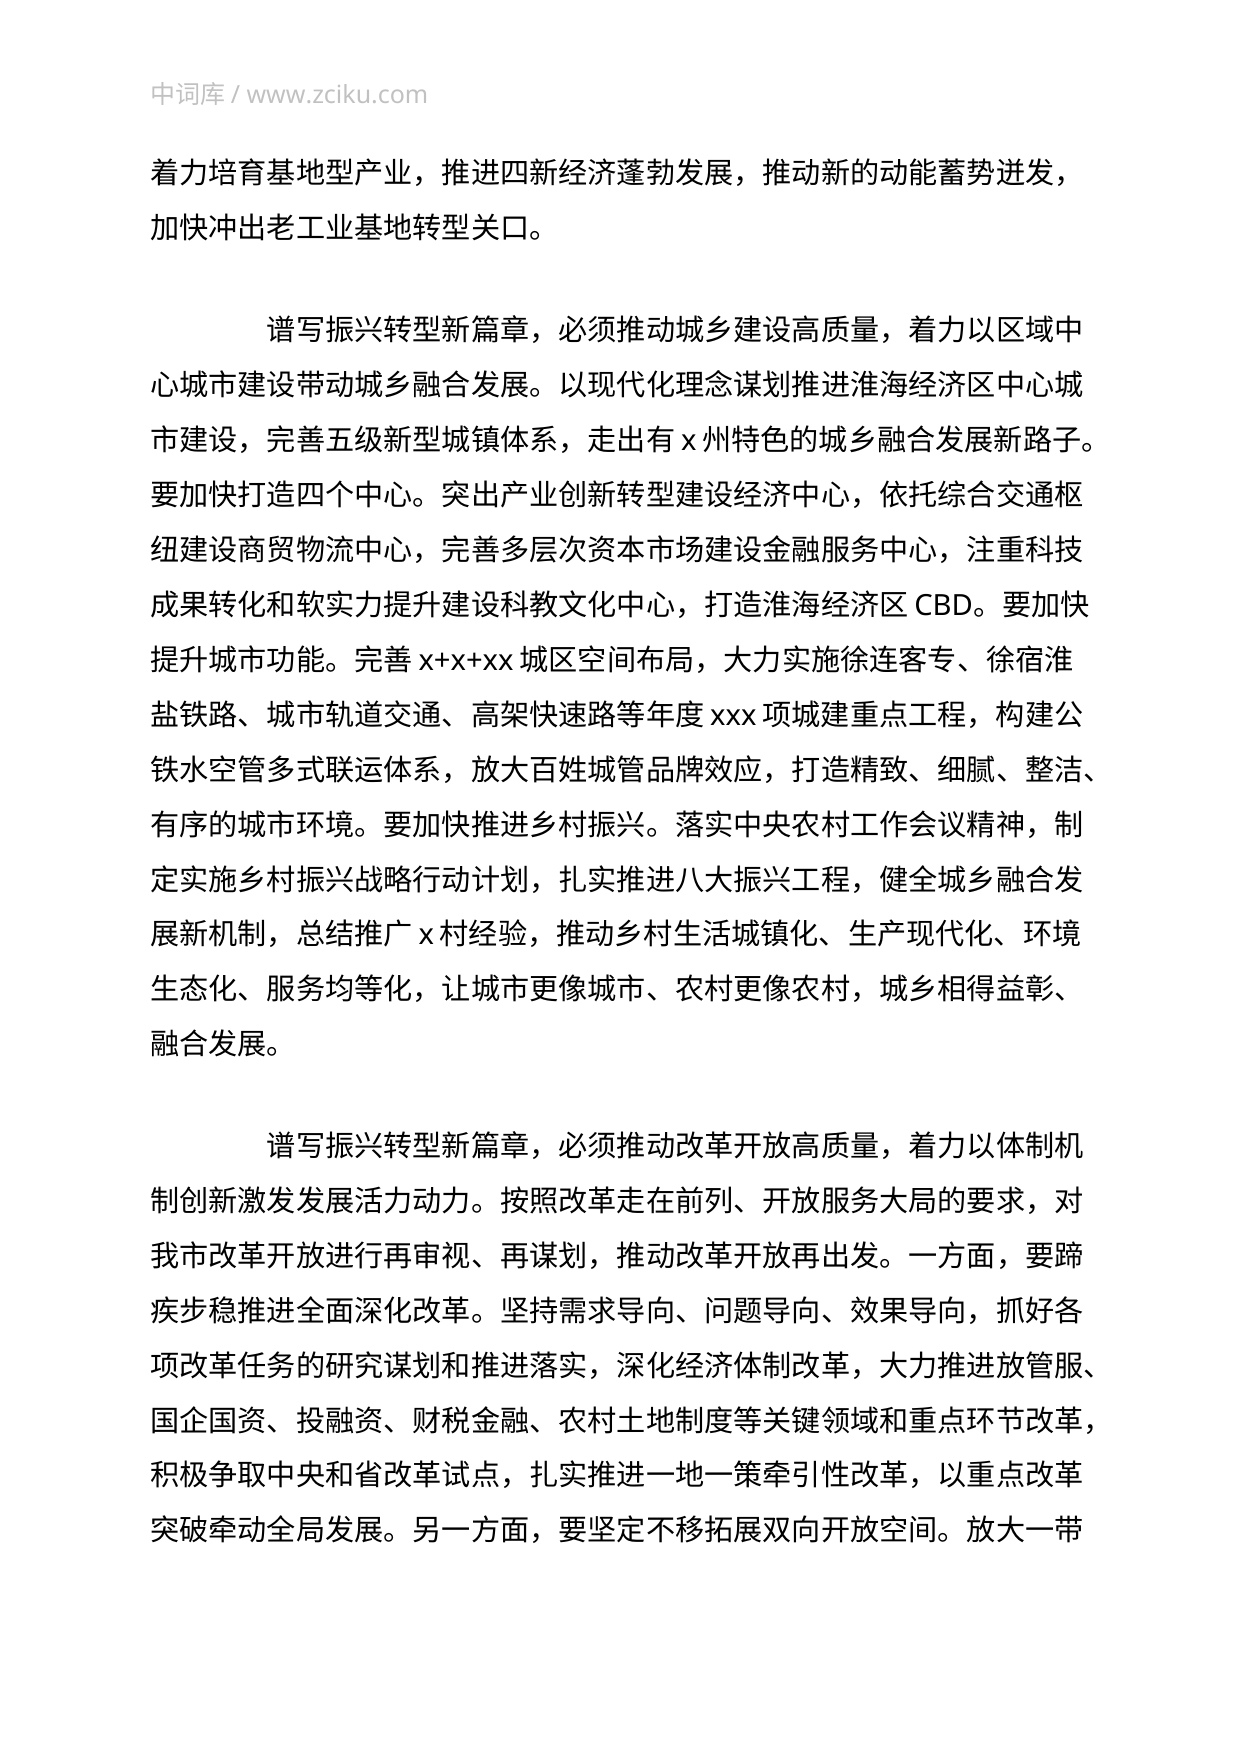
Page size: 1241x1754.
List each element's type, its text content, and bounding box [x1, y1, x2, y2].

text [150, 1123, 1090, 1549]
text 谱写振兴转型新篇章，必须推动城乡建设高质量，着力以区域中心城市建设带动城乡融合发展。以现代化理念谋划推进淮海经济区中心城市建设，完善五级新型城镇体系，走出有x州特色的城乡融合发展新路子。要加快打造四个中心。突出产业创新转型建设经济中心，依托综合交通枢纽建设商贸物流中心，完善多层次资本市场建设金融服务中心，注重科技成果转化和软实力提升建设科教文化中心，打造淮海经济区CBD。要加快提升城市功能。完善x+x+xx城区空间布局，大力实施徐连客专、徐宿淮盐铁路、城市轨道交通、高架快速路等年度xxx项城建重点工程，构建公铁水空管多式联运体系，放大百姓城管品牌效应，打造精致、细腻、整洁、有序的城市环境。要加快推进乡村振兴。落实中央农村工作会议精神，制定实施乡村振兴战略行动计划，扎实推进八大振兴工程，健全城乡融合发展新机制，总结推广x村经验，推动乡村生活城镇化、生产现代化、环境生态化、服务均等化，让城市更像城市、农村更像农村，城乡相得益彰、融合发展。 [150, 307, 1090, 1063]
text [150, 150, 1090, 247]
